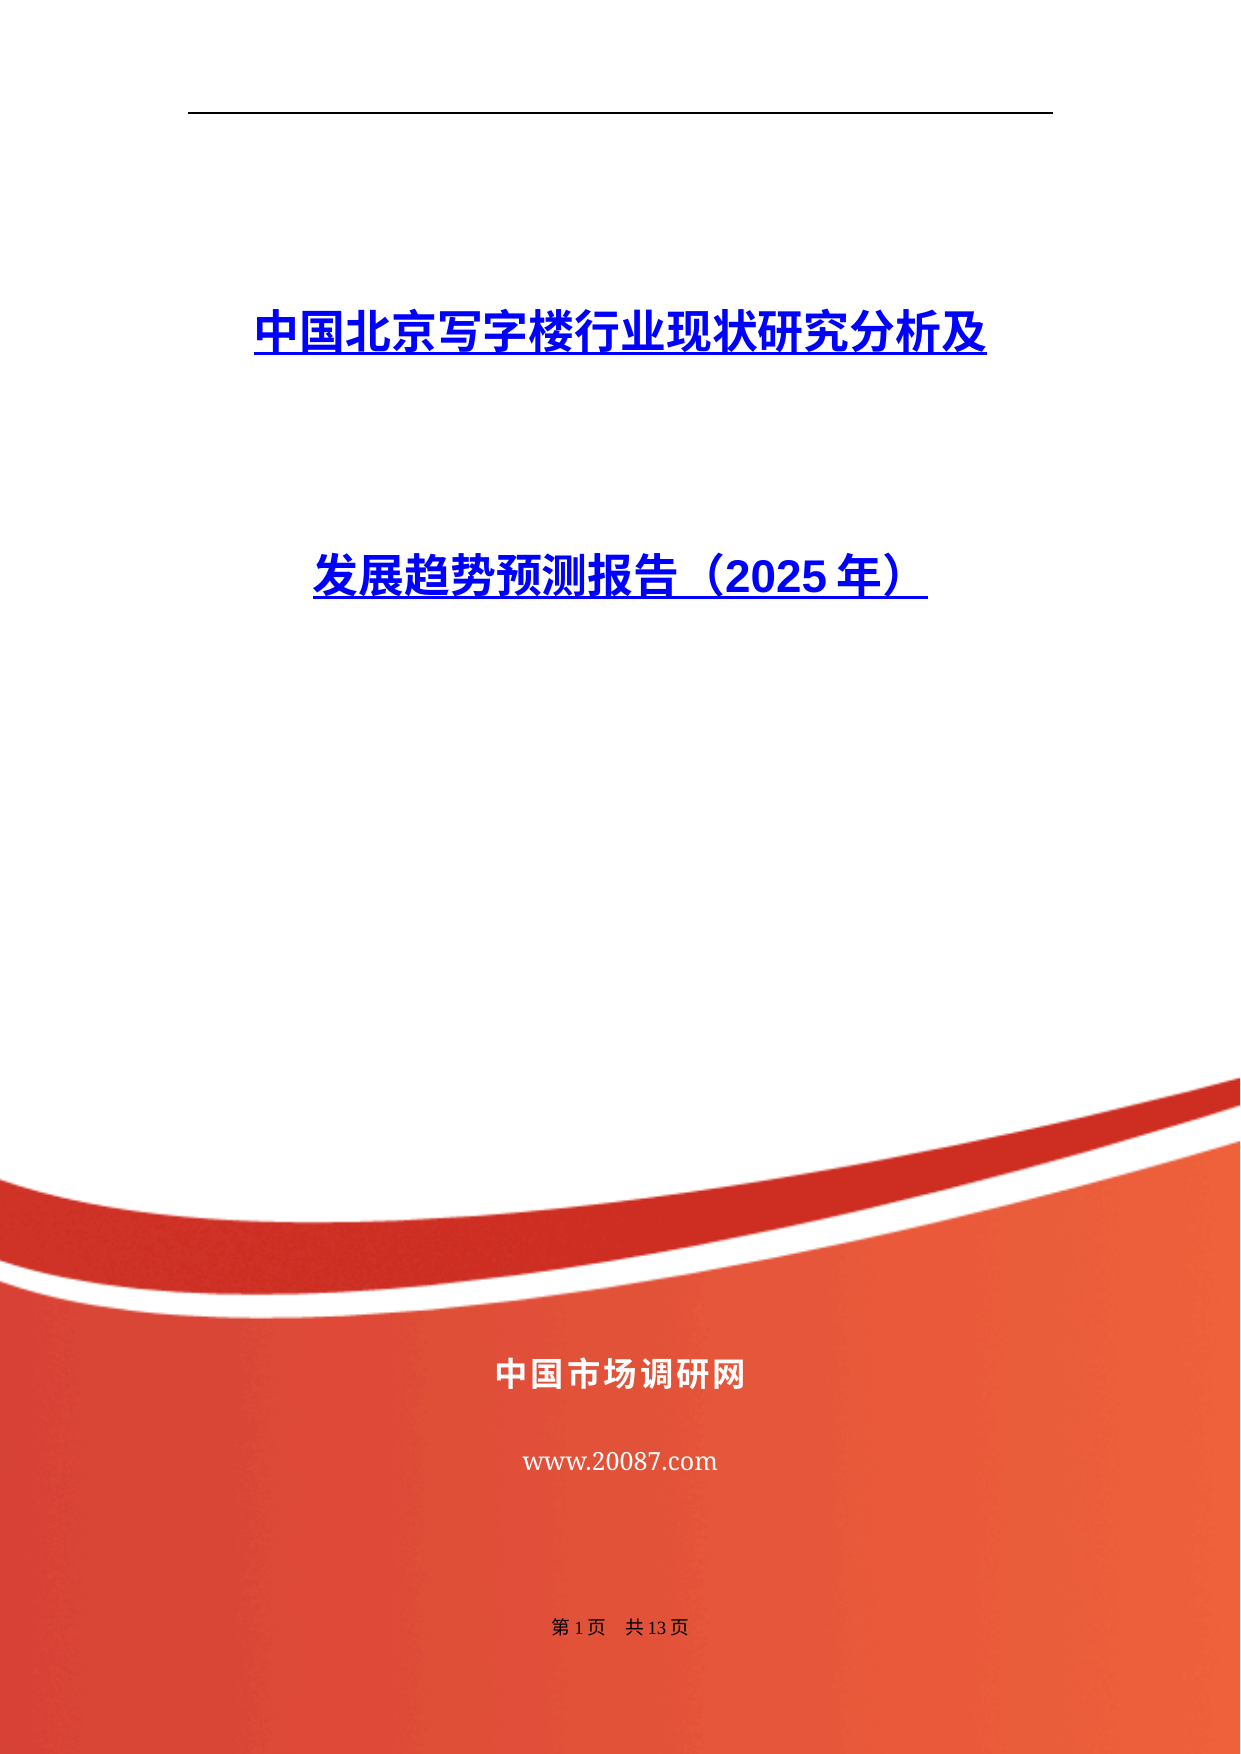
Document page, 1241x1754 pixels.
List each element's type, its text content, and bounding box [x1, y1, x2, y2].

table_header 中国北京写字楼行业现状研究分析及发展趋势预测报告（2025年） [188, 207, 1053, 773]
picture [0, 1006, 1241, 1754]
subtitle 中国市场调研网 [187, 1339, 1053, 1404]
text www.20087.com [187, 1428, 1053, 1493]
